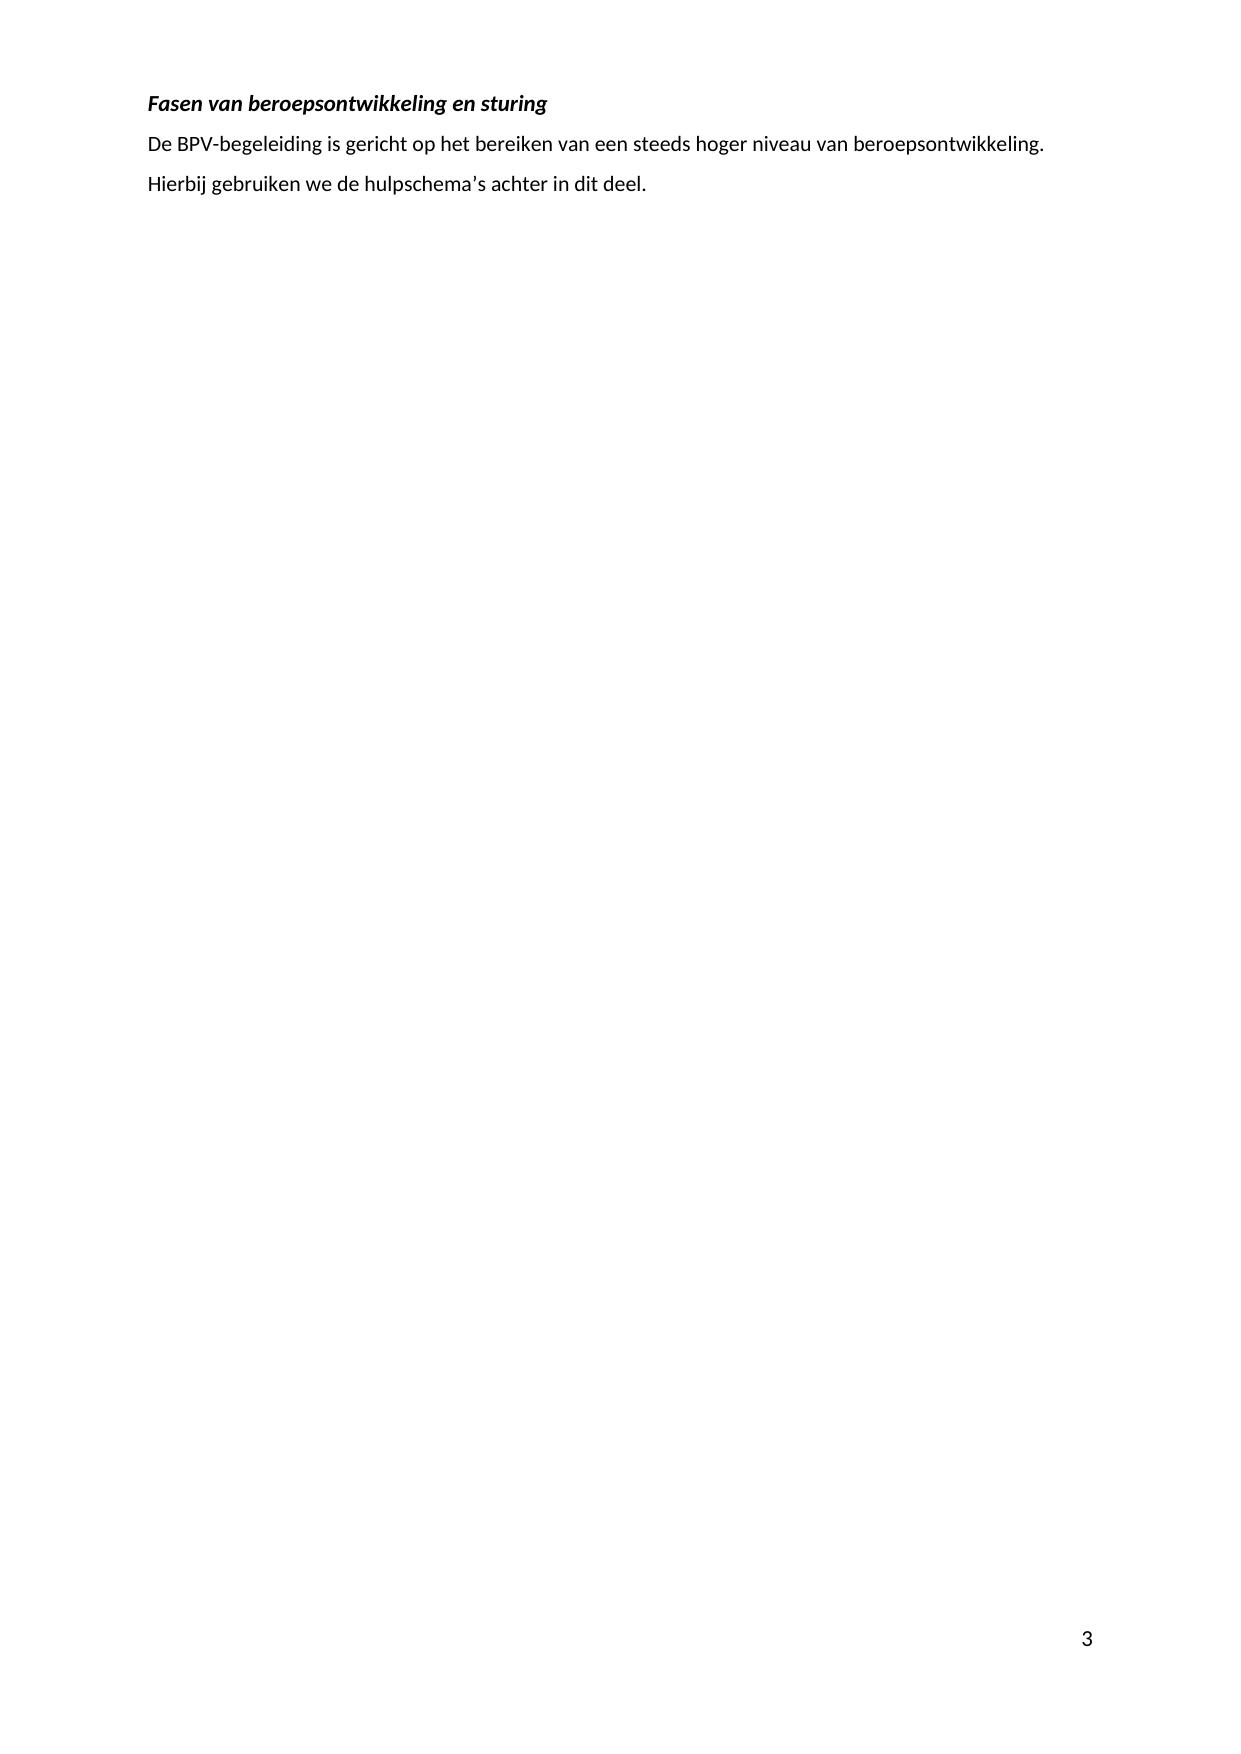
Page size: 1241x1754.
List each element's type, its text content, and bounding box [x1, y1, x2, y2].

text Fasen van beroepsontwikkeling en sturing [148, 89, 1092, 117]
text De BPV-begeleiding is gericht op het bereiken van een steeds hoger niveau van beroepsontwikkeling. Hierbij gebruiken we de hulpschema’s achter in dit deel. [148, 131, 1092, 197]
